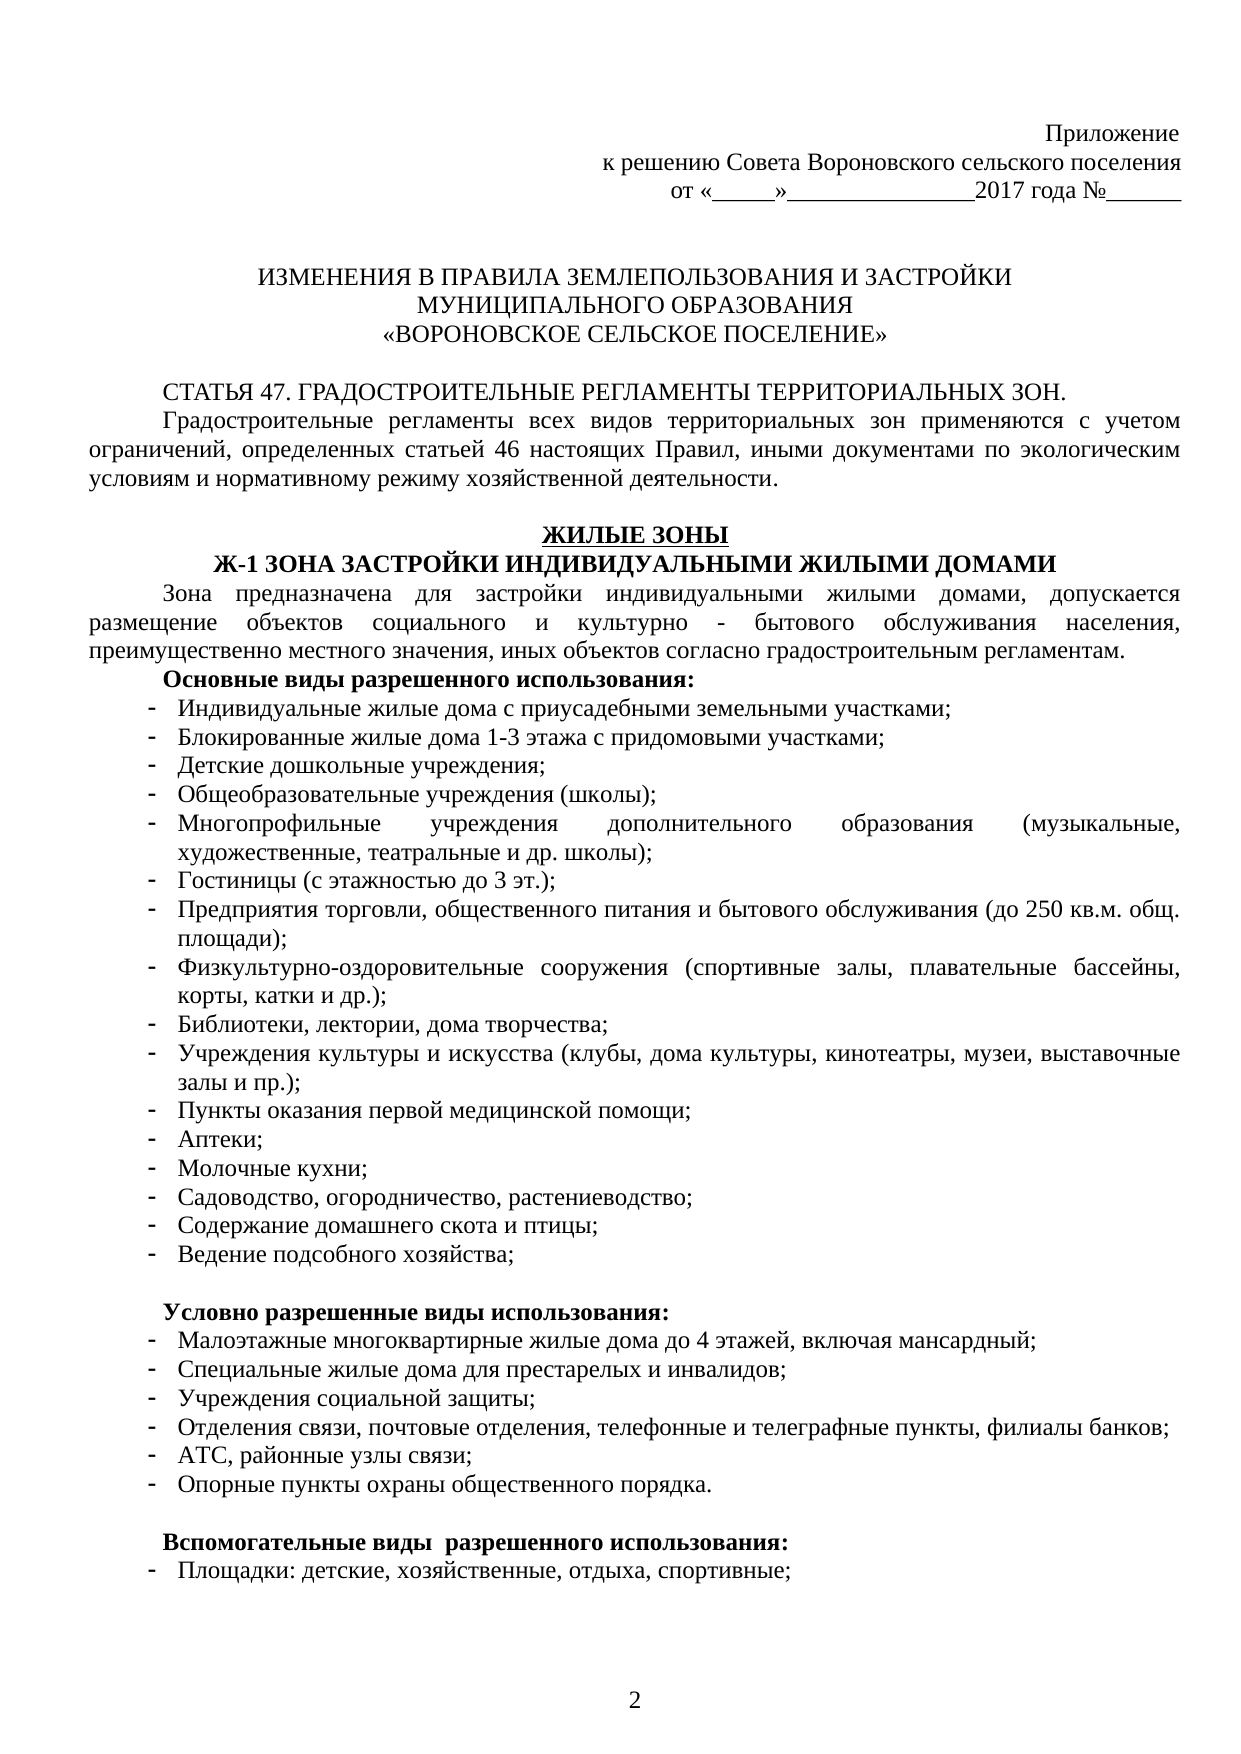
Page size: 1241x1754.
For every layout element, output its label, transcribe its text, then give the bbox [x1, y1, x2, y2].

list Многопрофильные учреждения дополнительного образования (музыкальные, художественные, театральные и др. школы); [148, 808, 1181, 866]
text Зона предназначена для застройки индивидуальными жилыми домами, допускается размещение объектов социального и культурно - бытового обслуживания населения, преимущественно местного значения, иных объектов согласно градостроительным регламентам. [89, 578, 1181, 664]
list Предприятия торговли, общественного питания и бытового обслуживания (до 250 кв.м. общ. площади); [148, 894, 1181, 952]
list Библиотеки, лектории, дома творчества; [148, 1009, 1181, 1038]
list Содержание домашнего скота и птицы; [148, 1211, 1181, 1239]
text Вспомогательные виды разрешенного использования: [89, 1527, 1181, 1556]
list Специальные жилые дома для престарелых и инвалидов; [148, 1354, 1181, 1383]
list Детские дошкольные учреждения; [148, 751, 1181, 779]
list Индивидуальные жилые дома с приусадебными земельными участками; [148, 693, 1181, 722]
list Учреждения социальной защиты; [148, 1383, 1181, 1412]
list Молочные кухни; [148, 1153, 1181, 1182]
list Блокированные жилые дома 1-3 этажа с придомовыми участками; [148, 722, 1181, 751]
list Отделения связи, почтовые отделения, телефонные и телеграфные пункты, филиалы банков; [148, 1412, 1181, 1441]
text Основные виды разрешенного использования: [89, 664, 1181, 693]
subtitle муниципального образования [89, 291, 1181, 319]
subtitle Статья 47. Градостроительные регламенты территориальных зон. [89, 377, 1181, 406]
list Опорные пункты охраны общественного порядка. [148, 1469, 1181, 1498]
list Площадки: детские, хозяйственные, отдыха, спортивные; [148, 1556, 1181, 1584]
text Ж-1 ЗОНА ЗАСТРОЙКИ ИНДИВИДУАЛЬНЫМИ ЖИЛЫМИ ДОМАМИ [89, 549, 1181, 578]
list Учреждения культуры и искусства (клубы, дома культуры, кинотеатры, музеи, выставочные залы и пр.); [148, 1038, 1181, 1096]
list Общеобразовательные учреждения (школы); [148, 779, 1181, 808]
text Приложение [89, 118, 1181, 147]
list Гостиницы (с этажностью до 3 эт.); [148, 866, 1181, 894]
list Садоводство, огородничество, растениеводство; [148, 1182, 1181, 1211]
text Условно разрешенные виды использования: [89, 1297, 1181, 1326]
text к решению Совета Вороновского сельского поселения [89, 147, 1181, 176]
subtitle «Вороновское сельское поселение» [89, 319, 1181, 348]
text ЖИЛЫЕ ЗОНЫ [89, 521, 1181, 549]
subtitle изменения в Правила землепользования и застройки [89, 262, 1181, 291]
list Малоэтажные многоквартирные жилые дома до 4 этажей, включая мансардный; [148, 1326, 1181, 1354]
list Пункты оказания первой медицинской помощи; [148, 1096, 1181, 1124]
text Градостроительные регламенты всех видов территориальных зон применяются с учетом ограничений, определенных статьей 46 настоящих Правил, иными документами по экологическим условиям и нормативному режиму хозяйственной деятельности. [89, 406, 1181, 492]
list Аптеки; [148, 1124, 1181, 1153]
list Физкультурно-оздоровительные сооружения (спортивные залы, плавательные бассейны, корты, катки и др.); [148, 952, 1181, 1009]
list Ведение подсобного хозяйства; [148, 1239, 1181, 1268]
list АТС, районные узлы связи; [148, 1441, 1181, 1469]
text от «_____»_______________2017 года №______ [89, 176, 1181, 204]
